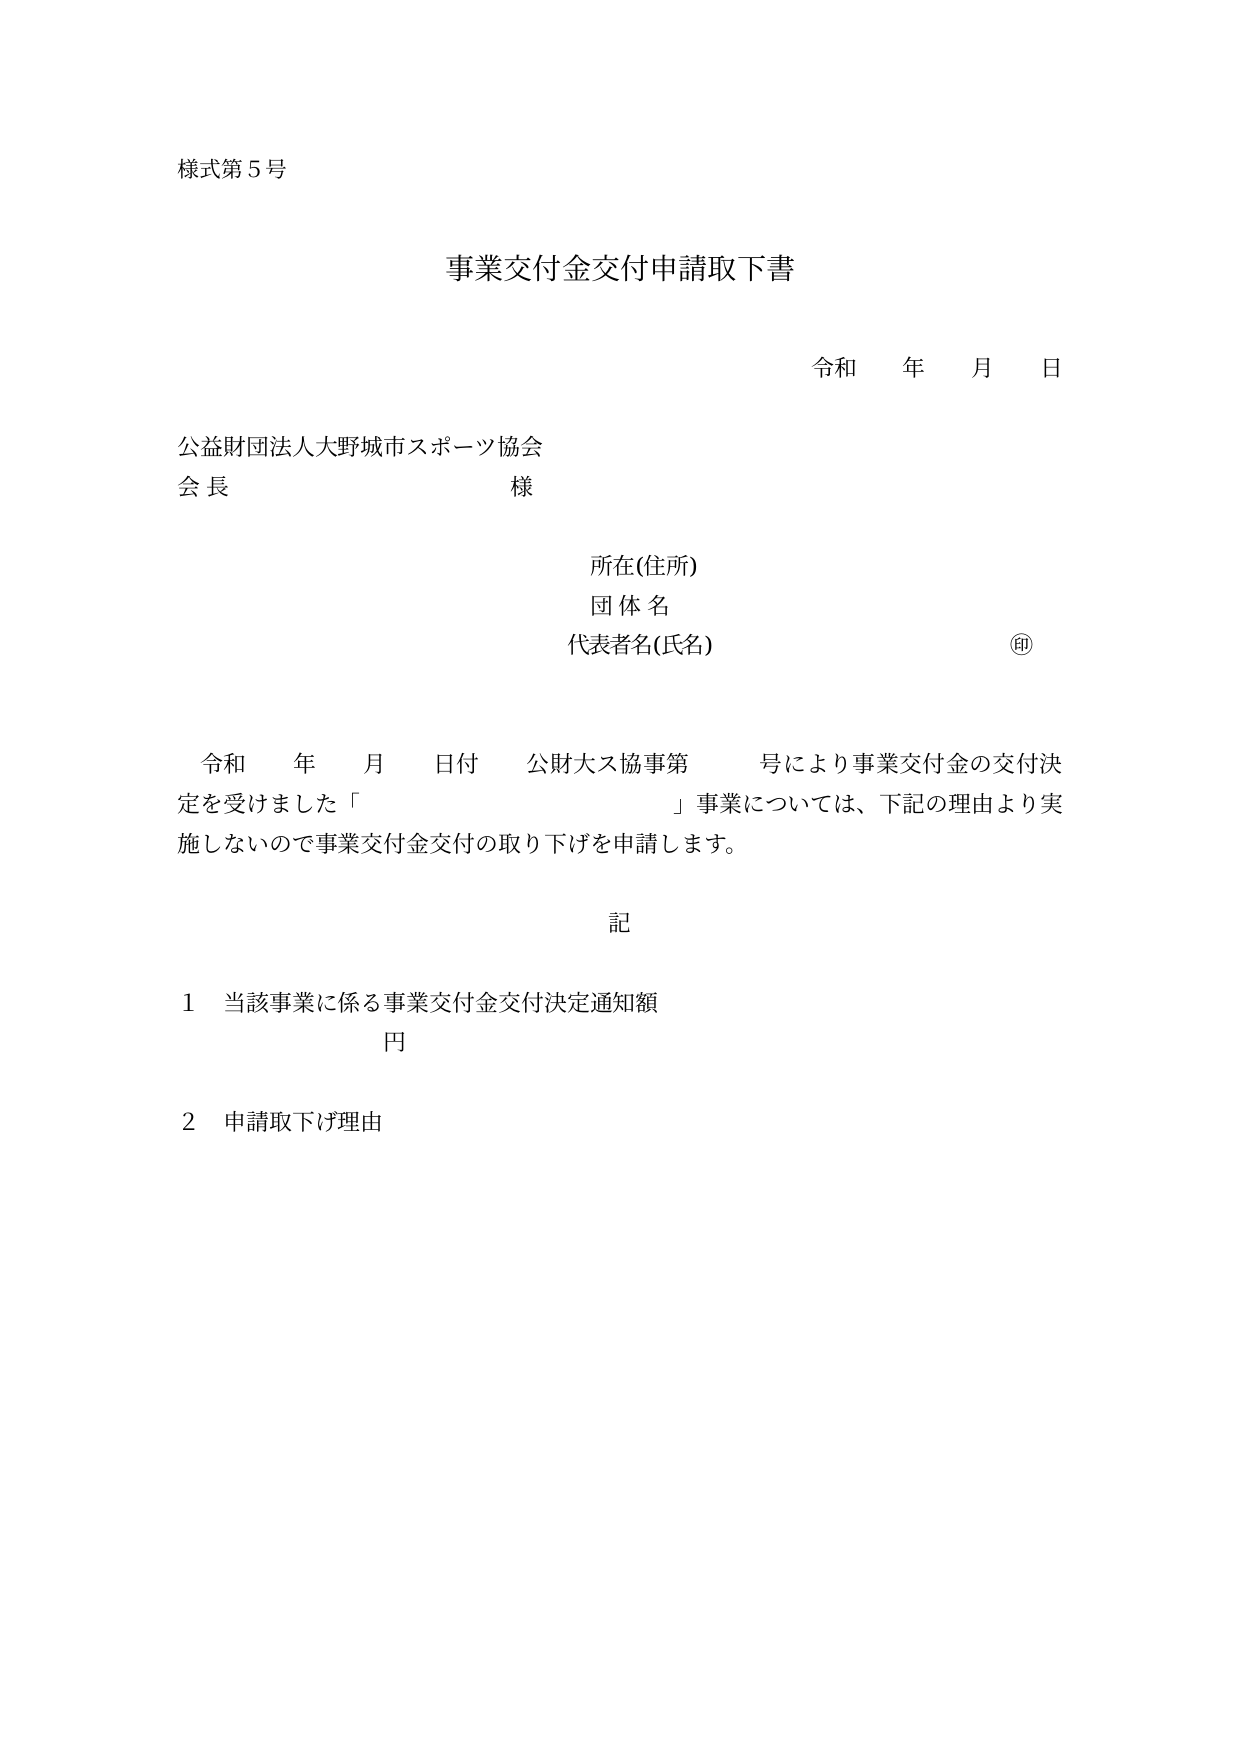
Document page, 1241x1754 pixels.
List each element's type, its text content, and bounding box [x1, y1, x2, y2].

text 事業交付金交付申請取下書 [177, 227, 1063, 307]
text 様式第５号 [177, 148, 1063, 187]
text 所在(住所) [177, 545, 1063, 584]
subtitle 記 [177, 902, 1063, 942]
text 公益財団法人大野城市スポーツ協会 [177, 426, 1063, 465]
text 令和 年 月 日 [177, 346, 1063, 386]
text 会 長 様 [177, 465, 1063, 505]
text １ 当該事業に係る事業交付金交付決定通知額 [177, 981, 1063, 1021]
text 令和 年 月 日付 公財大ス協事第 号により事業交付金の交付決定を受けました「 」事業については、下記の理由より実施しないので事業交付金交付の取り下げを申請します。 [177, 743, 1063, 862]
text 団 体 名 [177, 584, 1063, 624]
text ２ 申請取下げ理由 [177, 1100, 1063, 1140]
text 円 [177, 1021, 1063, 1061]
text 代表者名(氏名) ㊞ [177, 624, 1063, 664]
